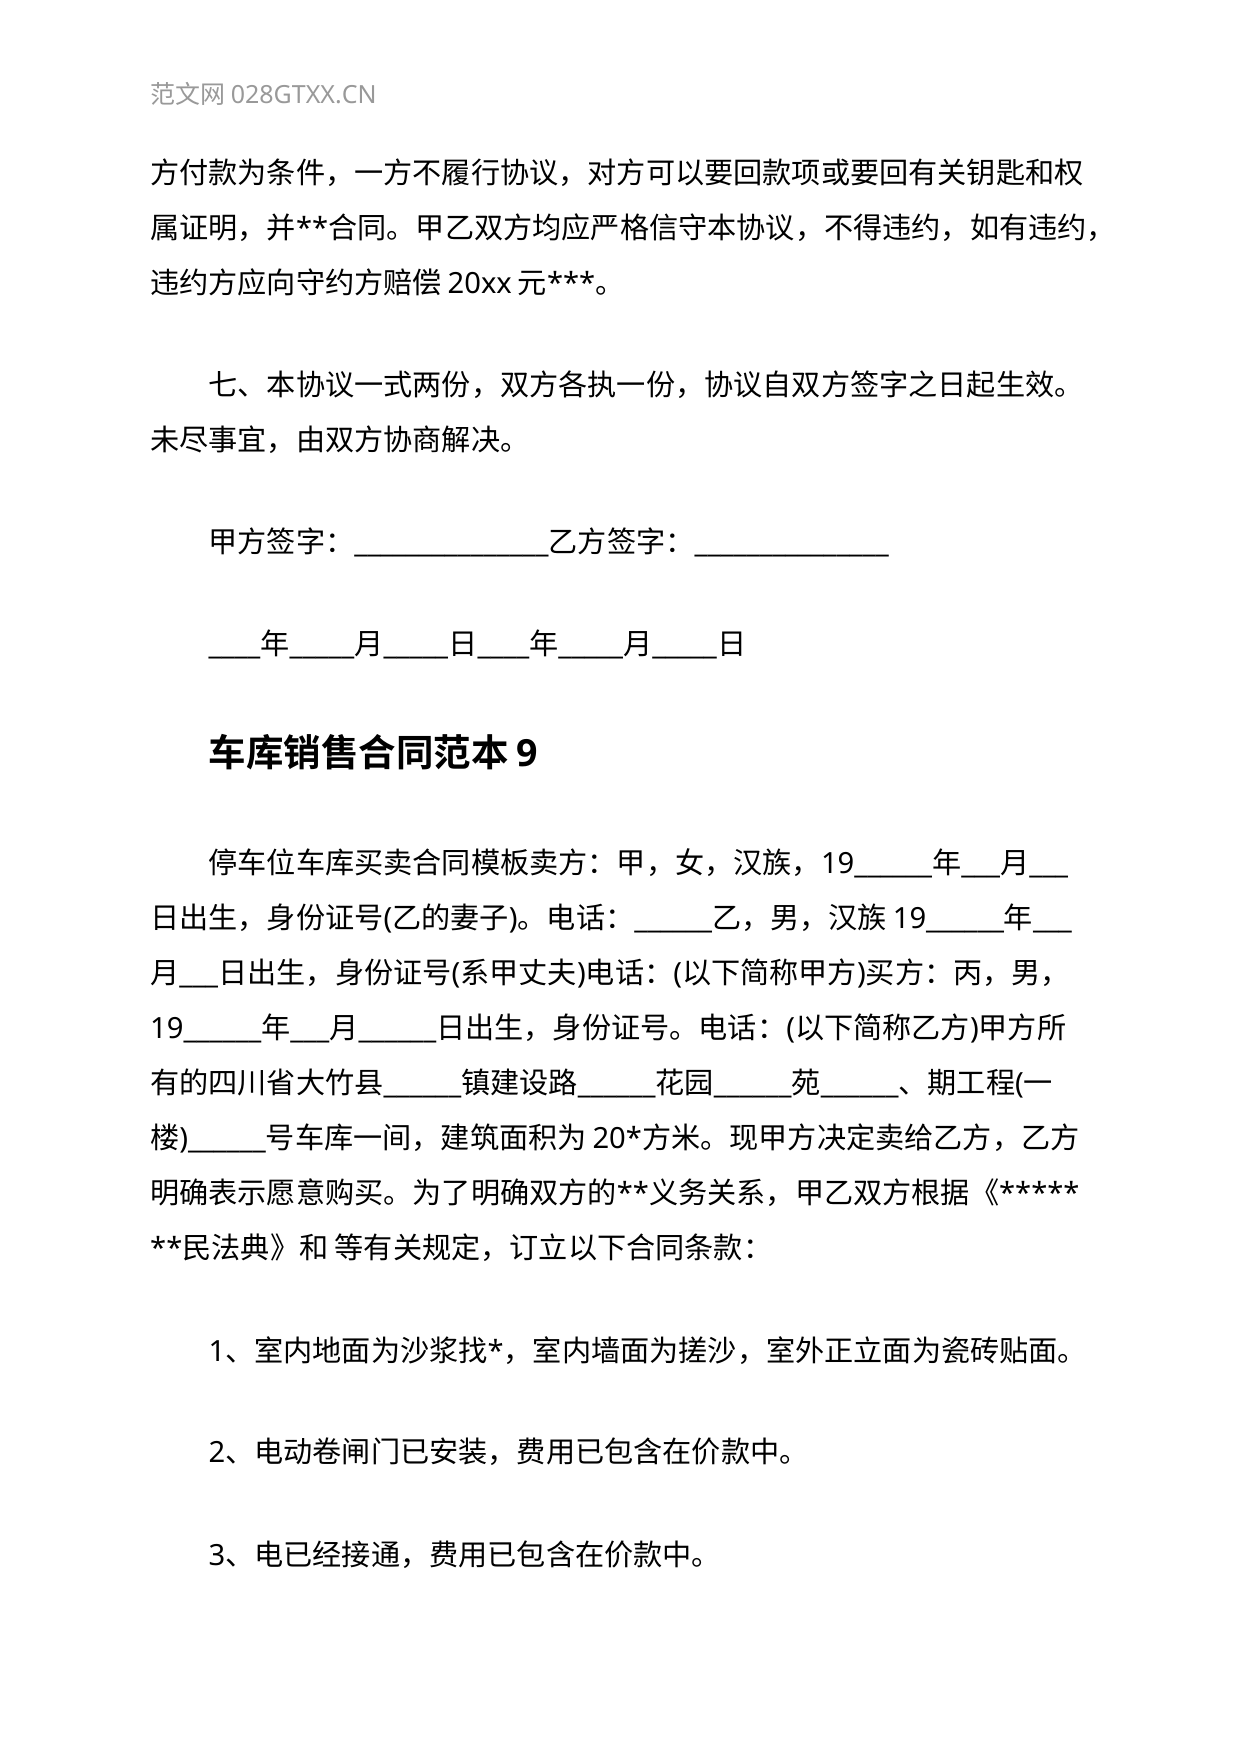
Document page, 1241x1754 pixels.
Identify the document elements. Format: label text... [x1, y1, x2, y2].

text 3、电已经接通，费用已包含在价款中。 [150, 1531, 1090, 1573]
text ____年_____月_____日____年_____月_____日 [150, 621, 1090, 663]
text 停车位车库买卖合同模板卖方：甲，女，汉族，19______年___月___日出生，身份证号(乙的妻子)。电话：______乙，男，汉族19______年___月___日出生，身份证号(系甲丈夫)电话：(以下简称甲方)买方：丙，男，19______年___月______日出生，身份证号。电话：(以下简称乙方)甲方所有的四川省大竹县______镇建设路______花园______苑______、期工程(一楼)______号车库一间，建筑面积为20*方米。现甲方决定卖给乙方，乙方明确表示愿意购买。为了明确双方的**义务关系，甲乙双方根据《*******民法典》和 等有关规定，订立以下合同条款： [150, 840, 1090, 1267]
text 车库销售合同范本9 [150, 722, 1090, 777]
text 1、室内地面为沙浆找*，室内墙面为搓沙，室外正立面为瓷砖贴面。 [150, 1327, 1090, 1369]
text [150, 150, 1090, 302]
text 2、电动卷闸门已安装，费用已包含在价款中。 [150, 1429, 1090, 1471]
text 甲方签字：_______________乙方签字：_______________ [150, 518, 1090, 561]
text 七、本协议一式两份，双方各执一份，协议自双方签字之日起生效。未尽事宜，由双方协商解决。 [150, 362, 1090, 459]
